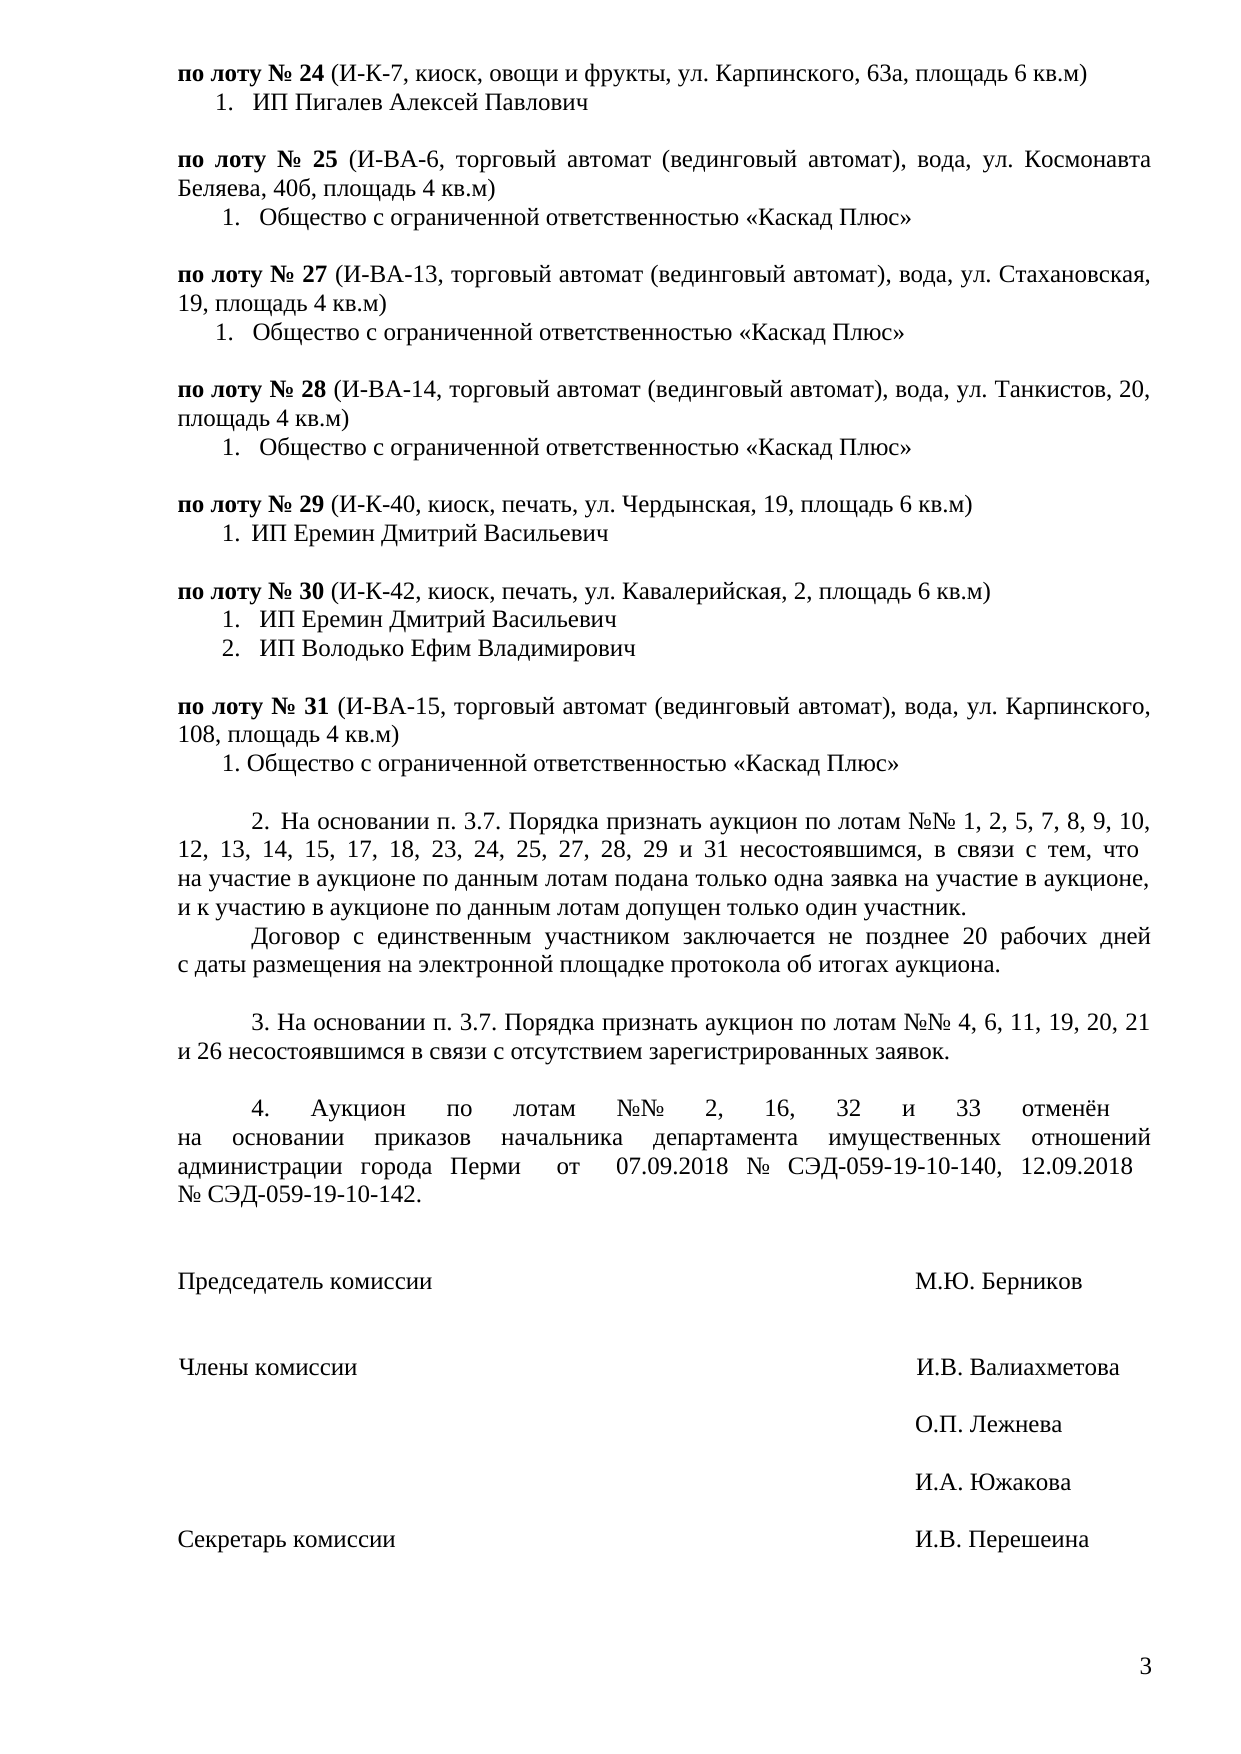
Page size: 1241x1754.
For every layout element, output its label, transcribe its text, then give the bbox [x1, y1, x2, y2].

list Общество с ограниченной ответственностью «Каскад Плюс» [215, 317, 1152, 346]
text по лоту № 28 (И-ВА-14, торговый автомат (вединговый автомат), вода, ул. Танкистов, 20, площадь 4 кв.м) [177, 374, 1152, 432]
list Общество с ограниченной ответственностью «Каскад Плюс» [222, 202, 1152, 231]
list ИП Еремин Дмитрий Васильевич [222, 604, 1152, 633]
text по лоту № 29 (И-К-40, киоск, печать, ул. Чердынская, 19, площадь 6 кв.м) [177, 489, 1152, 518]
text 3. На основании п. 3.7. Порядка признать аукцион по лотам №№ 4, 6, 11, 19, 20, 21 и 26 несостоявшимся в связи с отсутствием зарегистрированных заявок. [177, 1007, 1152, 1064]
text Договор с единственным участником заключается не позднее 20 рабочих дней с даты размещения на электронной площадке протокола об итогах аукциона. [177, 921, 1152, 978]
text 1. Общество с ограниченной ответственностью «Каскад Плюс» [177, 748, 1152, 777]
text по лоту № 30 (И-К-42, киоск, печать, ул. Кавалерийская, 2, площадь 6 кв.м) [177, 576, 1152, 604]
text О.П. Лежнева [166, 1409, 1152, 1467]
text 4. Аукцион по лотам №№ 2, 16, 32 и 33 отменён на основании приказов начальника департамента имущественных отношений администрации города Перми от 07.09.2018 № СЭД-059-19-10-140, 12.09.2018 № СЭД-059-19-10-142. [177, 1093, 1152, 1208]
list Общество с ограниченной ответственностью «Каскад Плюс» [222, 432, 1152, 461]
list ИП Пигалев Алексей Павлович [215, 87, 1152, 116]
list ИП Володько Ефим Владимирович [222, 633, 1152, 662]
text по лоту № 24 (И-К-7, киоск, овощи и фрукты, ул. Карпинского, 63а, площадь 6 кв.м) [177, 58, 1152, 87]
text И.А. Южакова [166, 1467, 1152, 1496]
list ИП Еремин Дмитрий Васильевич [222, 518, 1152, 547]
text Члены комиссии И.В. Валиахметова [166, 1352, 1152, 1381]
list На основании п. 3.7. Порядка признать аукцион по лотам №№ 1, 2, 5, 7, 8, 9, 10, 12, 13, 14, 15, 17, 18, 23, 24, 25, 27, 28, 29 и 31 несостоявшимся, в связи с тем, что на участие в аукционе по данным лотам подана только одна заявка на участие в аукционе, и к участию в аукционе по данным лотам допущен только один участник. [177, 806, 1152, 921]
text Председатель комиссии М.Ю. Берников [177, 1266, 1152, 1294]
text по лоту № 31 (И-ВА-15, торговый автомат (вединговый автомат), вода, ул. Карпинского, 108, площадь 4 кв.м) [177, 691, 1152, 748]
text по лоту № 27 (И-ВА-13, торговый автомат (вединговый автомат), вода, ул. Стахановская, 19, площадь 4 кв.м) [177, 259, 1152, 317]
text по лоту № 25 (И-ВА-6, торговый автомат (вединговый автомат), вода, ул. Космонавта Беляева, 40б, площадь 4 кв.м) [177, 144, 1152, 202]
text Cекретарь комиссии И.В. Перешеина [177, 1524, 1152, 1553]
